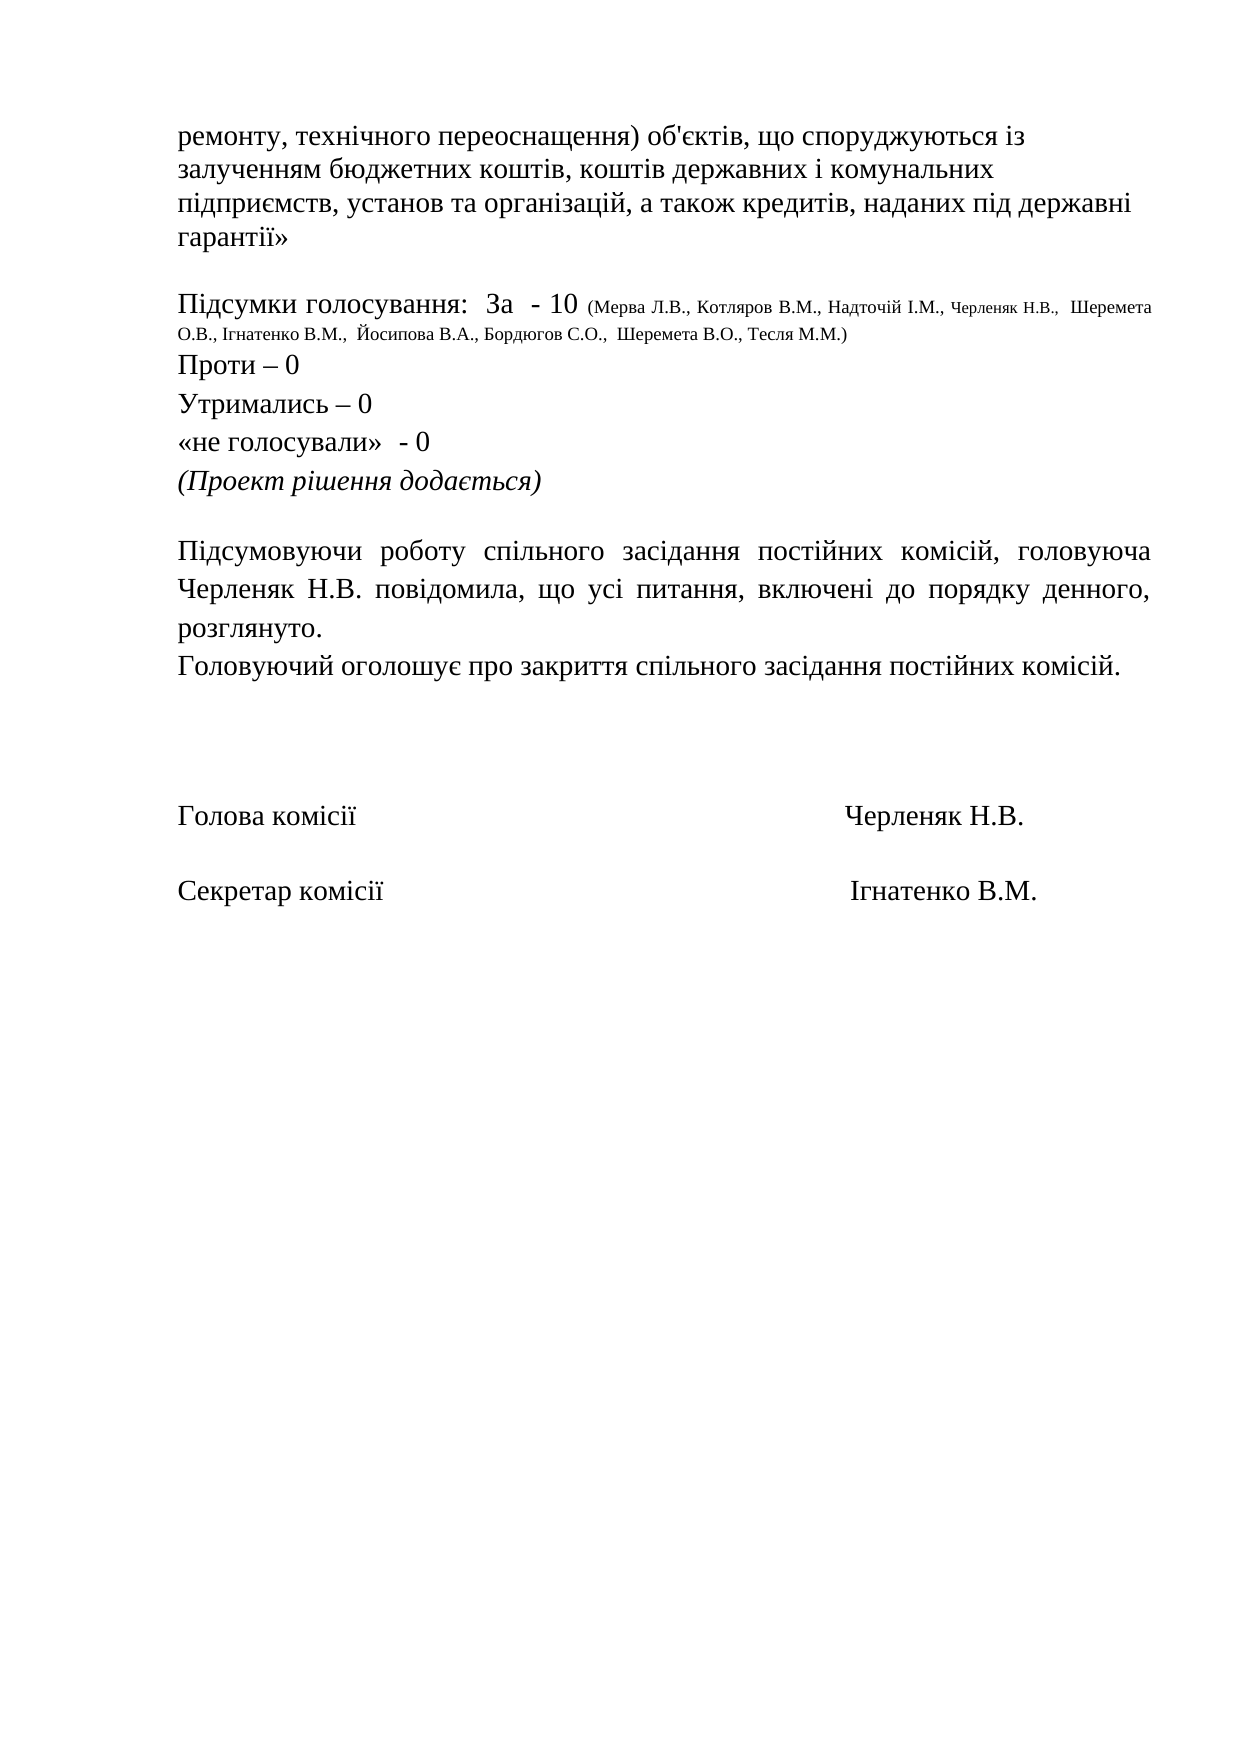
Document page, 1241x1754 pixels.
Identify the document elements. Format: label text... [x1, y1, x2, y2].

text (Проект рішення додається) [177, 463, 1152, 497]
text Підсумки голосування: За - 10 (Мерва Л.В., Котляров В.М., Надточій І.М., Черленяк Н.В., Шеремета О.В., Ігнатенко В.М., Йосипова В.А., Бордюгов С.О., Шеремета В.О., Тесля М.М.) [177, 286, 1152, 344]
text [177, 118, 1152, 252]
text «не голосували» - 0 [177, 424, 1152, 458]
text Підсумовуючи роботу спільного засідання постійних комісій, головуюча Черленяк Н.В. повідомила, що усі питання, включені до порядку денного, розглянуто. [177, 533, 1152, 643]
text Секретар комісії Ігнатенко В.М. [177, 873, 1152, 906]
text Головуючий оголошує про закриття спільного засідання постійних комісій. [177, 648, 1152, 682]
text Голова комісії Черленяк Н.В. [177, 798, 1152, 832]
text Проти – 0 [177, 347, 1152, 381]
text Утримались – 0 [177, 386, 1152, 419]
